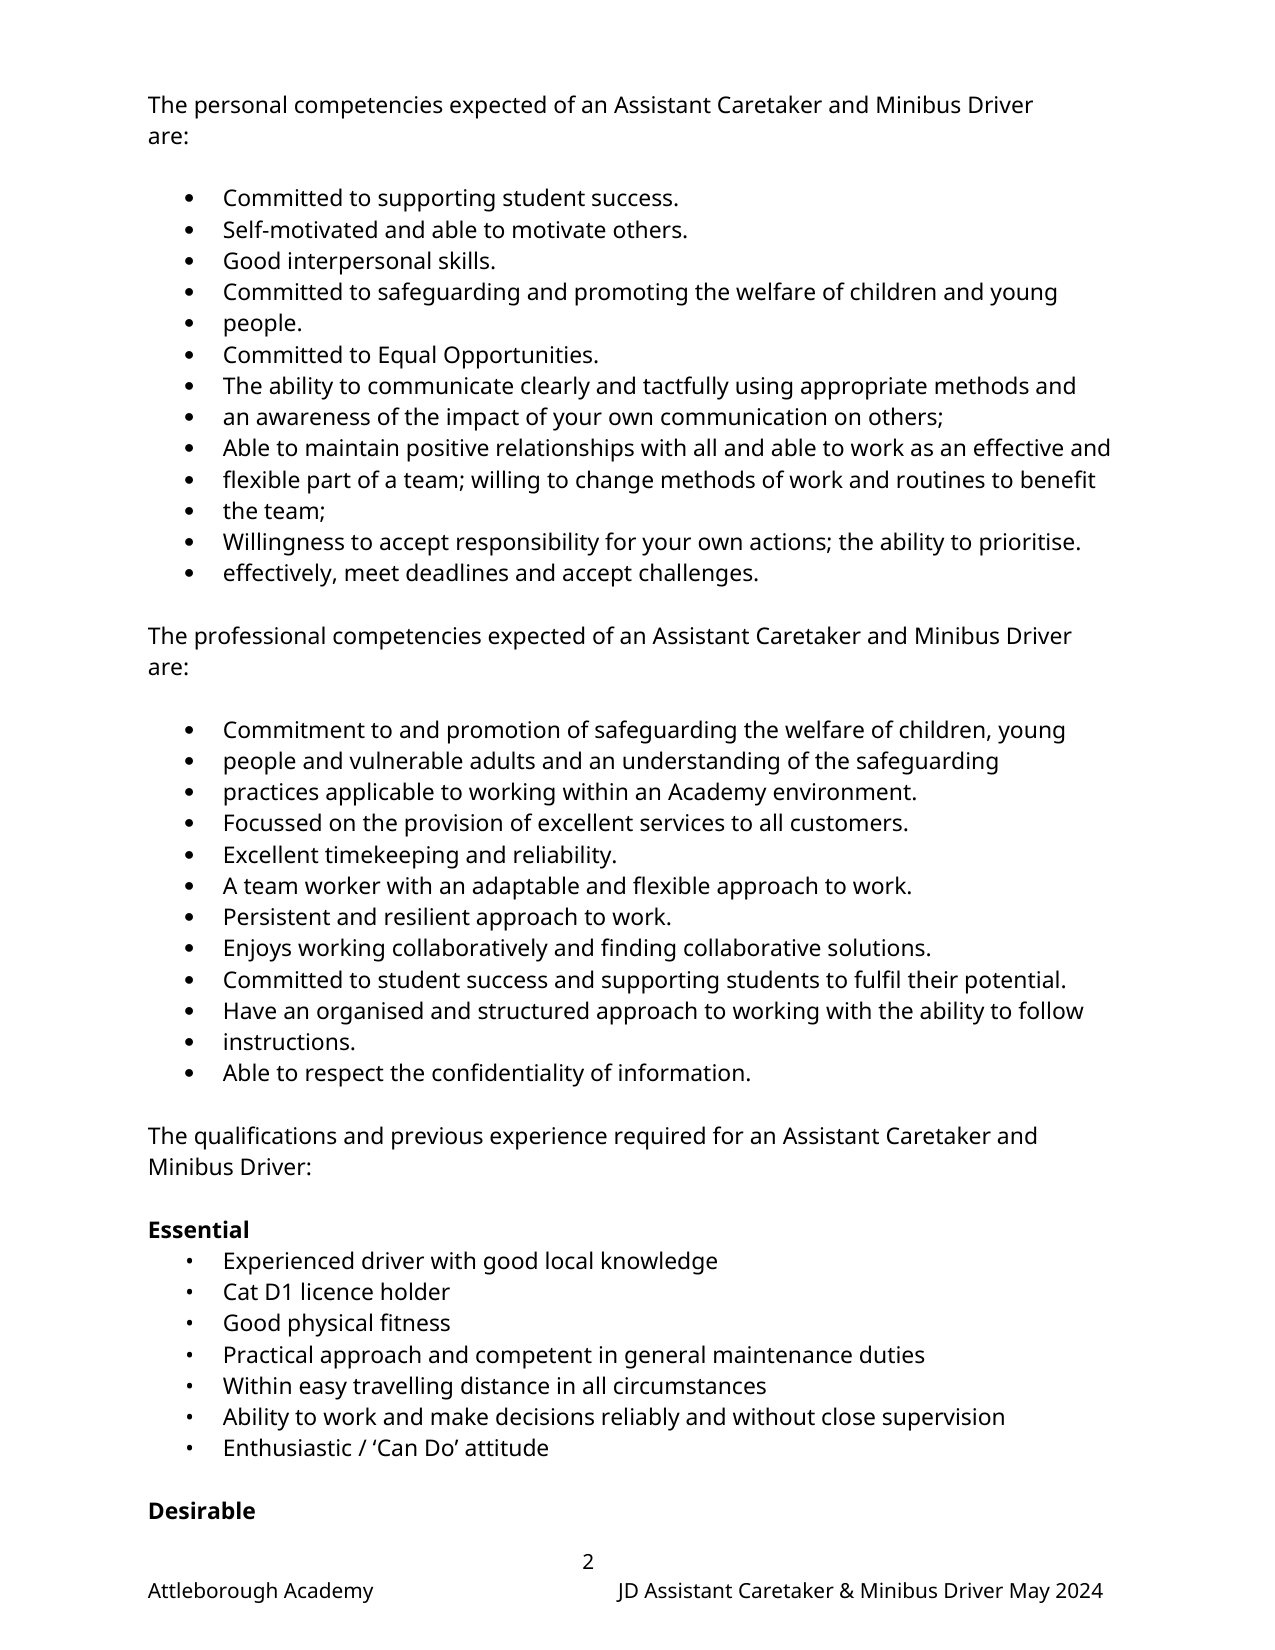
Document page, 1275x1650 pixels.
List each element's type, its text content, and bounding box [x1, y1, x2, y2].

list flexible part of a team; willing to change methods of work and routines to benefit [185, 464, 1127, 495]
list Committed to Equal Opportunities. [185, 339, 1127, 370]
text are: [148, 651, 1127, 682]
list instructions. [185, 1026, 1127, 1057]
list the team; [185, 495, 1127, 526]
text Minibus Driver: [148, 1151, 1127, 1182]
list Committed to supporting student success. [185, 182, 1127, 214]
text The personal competencies expected of an Assistant Caretaker and Minibus Driver [148, 89, 1127, 120]
list Cat D1 licence holder [185, 1276, 1127, 1307]
list Committed to student success and supporting students to fulfil their potential. [185, 964, 1127, 995]
list Enthusiastic / ‘Can Do’ attitude [185, 1432, 1127, 1464]
list Have an organised and structured approach to working with the ability to follow [185, 995, 1127, 1026]
list practices applicable to working within an Academy environment. [185, 776, 1127, 807]
text are: [148, 120, 1127, 151]
list Ability to work and make decisions reliably and without close supervision [185, 1401, 1127, 1432]
list Excellent timekeeping and reliability. [185, 839, 1127, 870]
list people and vulnerable adults and an understanding of the safeguarding [185, 745, 1127, 776]
list Focussed on the provision of excellent services to all customers. [185, 807, 1127, 839]
list Enjoys working collaboratively and finding collaborative solutions. [185, 932, 1127, 964]
text The professional competencies expected of an Assistant Caretaker and Minibus Driver [148, 620, 1127, 651]
list Able to maintain positive relationships with all and able to work as an effective and [185, 432, 1127, 464]
text The qualifications and previous experience required for an Assistant Caretaker and [148, 1120, 1127, 1151]
list Practical approach and competent in general maintenance duties [185, 1339, 1127, 1370]
list Good physical fitness [185, 1307, 1127, 1339]
list Within easy travelling distance in all circumstances [185, 1370, 1127, 1401]
text Essential [148, 1214, 1127, 1245]
list A team worker with an adaptable and flexible approach to work. [185, 870, 1127, 901]
list Good interpersonal skills. [185, 245, 1127, 276]
list Able to respect the confidentiality of information. [185, 1057, 1127, 1089]
text Desirable [148, 1495, 1127, 1526]
list Persistent and resilient approach to work. [185, 901, 1127, 932]
list The ability to communicate clearly and tactfully using appropriate methods and [185, 370, 1127, 401]
list an awareness of the impact of your own communication on others; [185, 401, 1127, 432]
list Experienced driver with good local knowledge [185, 1245, 1127, 1276]
list Commitment to and promotion of safeguarding the welfare of children, young [185, 714, 1127, 745]
list Self-motivated and able to motivate others. [185, 214, 1127, 245]
list effectively, meet deadlines and accept challenges. [185, 557, 1127, 589]
list people. [185, 307, 1127, 339]
list Committed to safeguarding and promoting the welfare of children and young [185, 276, 1127, 307]
list Willingness to accept responsibility for your own actions; the ability to prioritise. [185, 526, 1127, 557]
